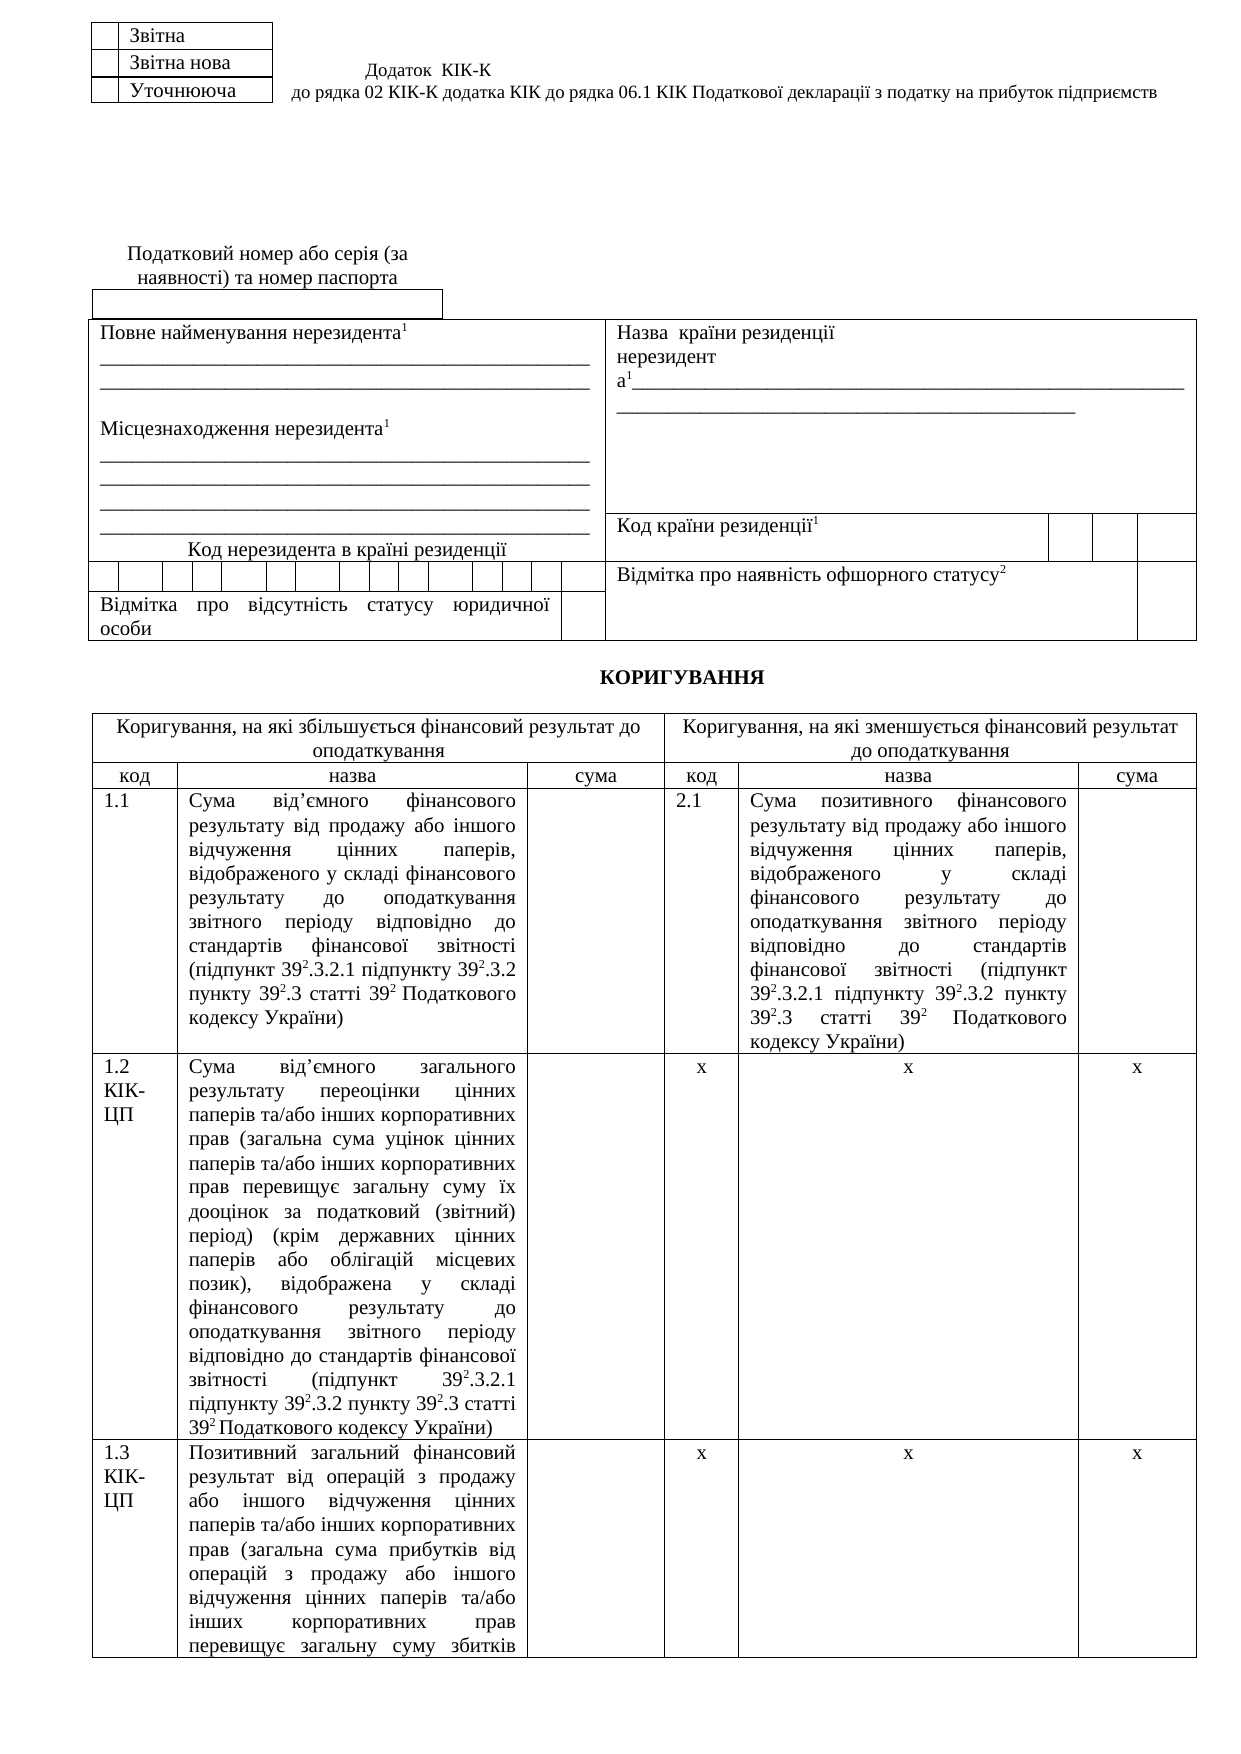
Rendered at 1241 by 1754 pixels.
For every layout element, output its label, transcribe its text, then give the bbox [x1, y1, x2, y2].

table_cell [1093, 514, 1137, 561]
table_header Податковий номер або серія (за наявності) та номер паспорта [92, 229, 443, 289]
table_header [92, 23, 118, 49]
table_cell 1.1 [93, 789, 177, 1053]
table_cell х [739, 1440, 1078, 1657]
table_cell [1138, 562, 1196, 640]
table_cell [528, 789, 664, 1053]
table_cell сума [528, 763, 664, 787]
table_cell 1.3 КІК-ЦП [93, 1440, 177, 1657]
table_cell [267, 562, 295, 591]
table_cell код [665, 763, 738, 787]
table_cell [1079, 789, 1196, 1053]
table_header Звітна [119, 23, 272, 49]
text Додаток КІК-К [273, 59, 1196, 81]
table_cell [163, 562, 192, 591]
table_cell [473, 562, 502, 591]
table_cell [503, 562, 531, 591]
table_cell назва [178, 763, 527, 787]
table_header Коригування, на які збільшується фінансовий результат до оподаткування [93, 714, 664, 762]
table_cell код [93, 763, 177, 787]
table_cell х [665, 1440, 738, 1657]
text до рядка 02 КІК-К додатка КІК до рядка 06.1 КІК Податкової декларації з податку на прибуток підприємств [273, 81, 1196, 102]
table_cell [528, 1054, 664, 1439]
table_cell 1.2 КІК- ЦП [93, 1054, 177, 1439]
table_cell Відмітка про наявність офшорного статусу2 [606, 562, 1137, 640]
table_cell [532, 562, 561, 591]
text КОРИГУВАННЯ [103, 665, 1240, 689]
table_cell х [739, 1054, 1078, 1439]
table_cell [193, 562, 221, 591]
table_cell Уточнююча [119, 78, 272, 102]
table_cell [92, 78, 118, 102]
table_header Коригування, на які зменшується фінансовий результат до оподаткування [665, 714, 1196, 762]
table_cell Відмітка про відсутність статусу юридичної особи [89, 592, 561, 640]
table_cell [296, 562, 339, 591]
table_cell х [665, 1054, 738, 1439]
table_cell [93, 290, 442, 318]
table_cell 2.1 [665, 789, 738, 1053]
table_cell назва [739, 763, 1078, 787]
table_cell [1138, 514, 1196, 561]
table_header Назва країни резиденції нерезидента1_________________________________________________________________________________________________ [606, 320, 1196, 512]
table_cell х [1079, 1440, 1196, 1657]
table_cell Сума від’ємного фінансового результату від продажу або іншого відчуження цінних паперів, відображеного у складі фінансового результату до оподаткування звітного періоду відповідно до стандартів фінансової звітності (підпункт 392.3.2.1 підпункту 392.3.2 пункту 392.3 статті 392 Податкового кодексу України) [178, 789, 527, 1053]
table_cell [222, 562, 266, 591]
table_cell [429, 562, 472, 591]
table_cell [528, 1440, 664, 1657]
table_cell [92, 50, 118, 76]
table_cell [562, 592, 605, 640]
table_header Повне найменування нерезидента1 ______________________________________________________________________________________________ Місцезнаходження нерезидента1 _______________________________________________ _______________________________________________ _______________________________________________ _______________________________________________ Код нерезидента в країні резиденції [89, 320, 605, 561]
table_cell [562, 562, 605, 591]
table_cell [340, 562, 369, 591]
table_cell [178, 1440, 527, 1657]
table_cell Сума позитивного фінансового результату від продажу або іншого відчуження цінних паперів, відображеного у складі фінансового результату до оподаткування звітного періоду відповідно до стандартів фінансової звітності (підпункт 392.3.2.1 підпункту 392.3.2 пункту 392.3 статті 392 Податкового кодексу України) [739, 789, 1078, 1053]
table_cell [1049, 514, 1092, 561]
table_cell [89, 562, 118, 591]
table_cell [370, 562, 398, 591]
table_cell Звітна нова [119, 50, 272, 76]
table_cell Код країни резиденції1 [606, 514, 1048, 561]
table_cell х [1079, 1054, 1196, 1439]
table_cell сума [1079, 763, 1196, 787]
table_cell Сума від’ємного загального результату переоцінки цінних паперів та/або інших корпоративних прав (загальна сума уцінок цінних паперів та/або інших корпоративних прав перевищує загальну суму їх дооцінок за податковий (звітний) період) (крім державних цінних паперів або облігацій місцевих позик), відображена у складі фінансового результату до оподаткування звітного періоду відповідно до стандартів фінансової звітності (підпункт 392.3.2.1 підпункту 392.3.2 пункту 392.3 статті 392 Податкового кодексу України) [178, 1054, 527, 1439]
table_cell [119, 562, 162, 591]
table_cell [399, 562, 428, 591]
